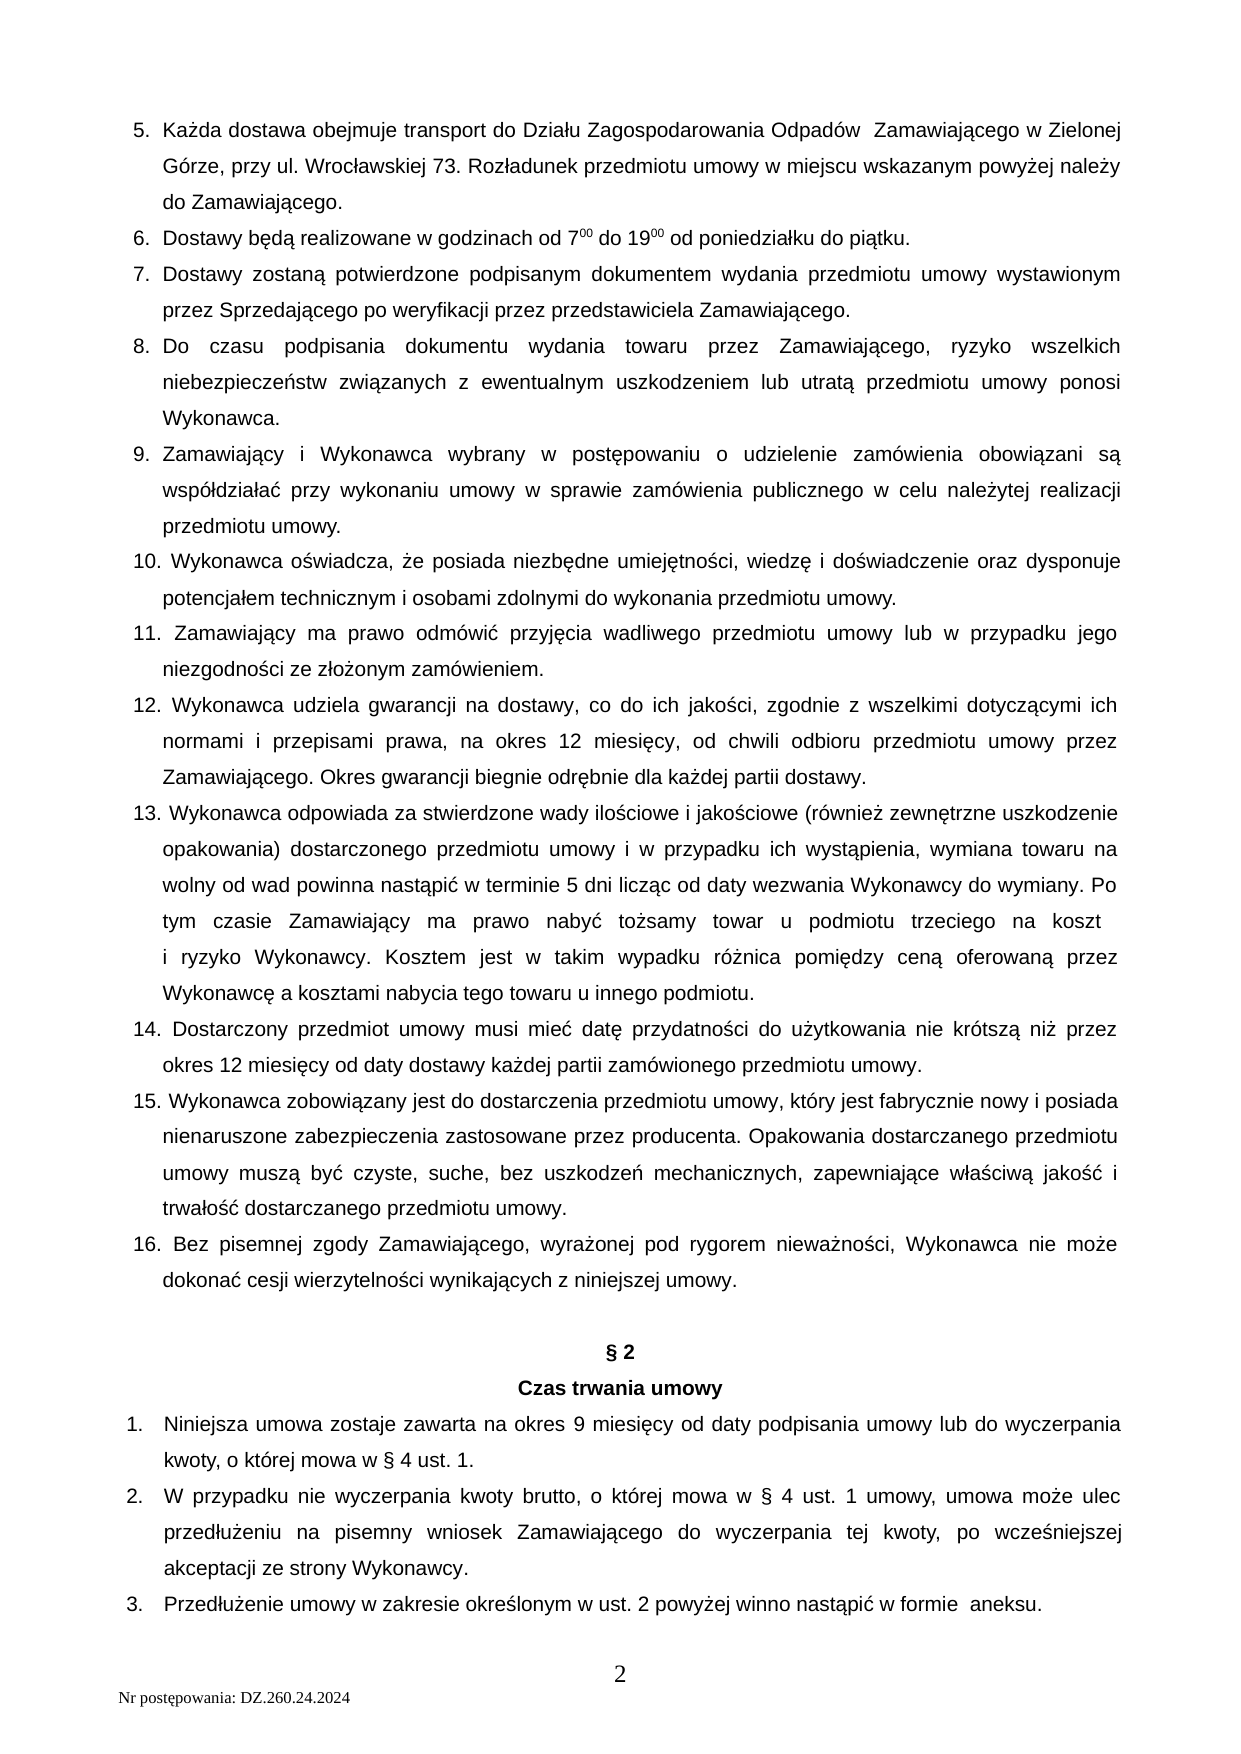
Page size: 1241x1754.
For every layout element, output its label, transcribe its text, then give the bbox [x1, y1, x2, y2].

list Dostawy będą realizowane w godzinach od 700 do 1900 od poniedziałku do piątku. [133, 226, 1122, 250]
list Przedłużenie umowy w zakresie określonym w ust. 2 powyżej winno nastąpić w formie aneksu. [126, 1592, 1122, 1616]
list Do czasu podpisania dokumentu wydania towaru przez Zamawiającego, ryzyko wszelkich niebezpieczeństw związanych z ewentualnym uszkodzeniem lub utratą przedmiotu umowy ponosi Wykonawca. [133, 334, 1122, 429]
list Dostarczony przedmiot umowy musi mieć datę przydatności do użytkowania nie krótszą niż przez okres 12 miesięcy od daty dostawy każdej partii zamówionego przedmiotu umowy. [133, 1017, 1119, 1076]
text § 2 [118, 1340, 1122, 1364]
list Bez pisemnej zgody Zamawiającego, wyrażonej pod rygorem nieważności, Wykonawca nie może dokonać cesji wierzytelności wynikających z niniejszej umowy. [133, 1232, 1119, 1292]
list W przypadku nie wyczerpania kwoty brutto, o której mowa w § 4 ust. 1 umowy, umowa może ulec przedłużeniu na pisemny wniosek Zamawiającego do wyczerpania tej kwoty, po wcześniejszej akceptacji ze strony Wykonawcy. [126, 1484, 1122, 1579]
list Zamawiający ma prawo odmówić przyjęcia wadliwego przedmiotu umowy lub w przypadku jego niezgodności ze złożonym zamówieniem. [133, 621, 1119, 681]
list Dostawy zostaną potwierdzone podpisanym dokumentem wydania przedmiotu umowy wystawionym przez Sprzedającego po weryfikacji przez przedstawiciela Zamawiającego. [133, 262, 1122, 322]
list Każda dostawa obejmuje transport do Działu Zagospodarowania Odpadów Zamawiającego w Zielonej Górze, przy ul. Wrocławskiej 73. Rozładunek przedmiotu umowy w miejscu wskazanym powyżej należy do Zamawiającego. [133, 118, 1122, 214]
list Niniejsza umowa zostaje zawarta na okres 9 miesięcy od daty podpisania umowy lub do wyczerpania kwoty, o której mowa w § 4 ust. 1. [126, 1412, 1122, 1472]
list Wykonawca oświadcza, że posiada niezbędne umiejętności, wiedzę i doświadczenie oraz dysponuje potencjałem technicznym i osobami zdolnymi do wykonania przedmiotu umowy. [133, 549, 1122, 609]
list Wykonawca zobowiązany jest do dostarczenia przedmiotu umowy, który jest fabrycznie nowy i posiada nienaruszone zabezpieczenia zastosowane przez producenta. Opakowania dostarczanego przedmiotu umowy muszą być czyste, suche, bez uszkodzeń mechanicznych, zapewniające właściwą jakość i trwałość dostarczanego przedmiotu umowy. [133, 1088, 1119, 1220]
list Wykonawca udziela gwarancji na dostawy, co do ich jakości, zgodnie z wszelkimi dotyczącymi ich normami i przepisami prawa, na okres 12 miesięcy, od chwili odbioru przedmiotu umowy przez Zamawiającego. Okres gwarancji biegnie odrębnie dla każdej partii dostawy. [133, 693, 1119, 789]
text Czas trwania umowy [118, 1376, 1122, 1400]
list Zamawiający i Wykonawca wybrany w postępowaniu o udzielenie zamówienia obowiązani są współdziałać przy wykonaniu umowy w sprawie zamówienia publicznego w celu należytej realizacji przedmiotu umowy. [133, 442, 1122, 537]
list Wykonawca odpowiada za stwierdzone wady ilościowe i jakościowe (również zewnętrzne uszkodzenie opakowania) dostarczonego przedmiotu umowy i w przypadku ich wystąpienia, wymiana towaru na wolny od wad powinna nastąpić w terminie 5 dni licząc od daty wezwania Wykonawcy do wymiany. Po tym czasie Zamawiający ma prawo nabyć tożsamy towar u podmiotu trzeciego na koszt i ryzyko Wykonawcy. Kosztem jest w takim wypadku różnica pomiędzy ceną oferowaną przez Wykonawcę a kosztami nabycia tego towaru u innego podmiotu. [133, 801, 1119, 1004]
